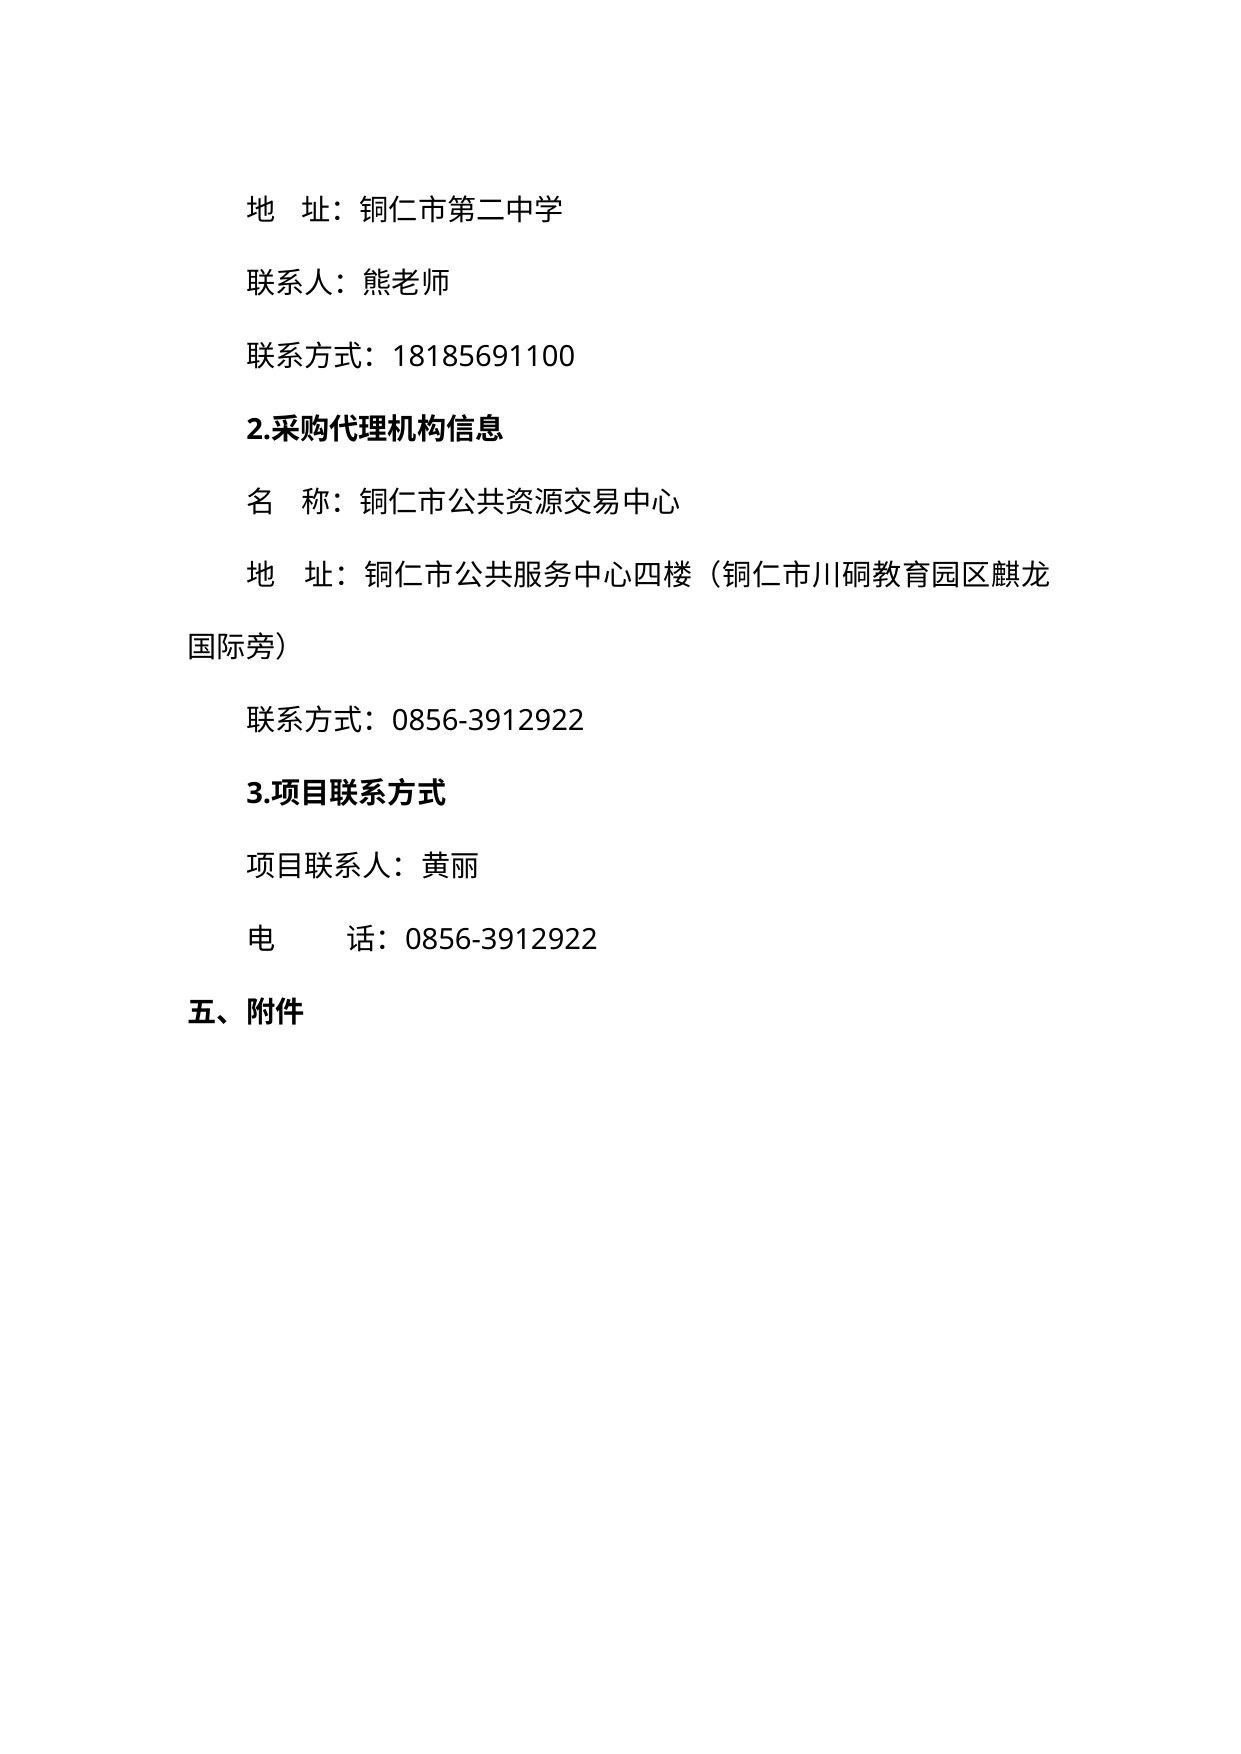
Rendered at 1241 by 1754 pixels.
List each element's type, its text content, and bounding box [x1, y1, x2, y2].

subtitle 联系人：熊老师 [187, 235, 1053, 308]
subtitle 2.采购代理机构信息 [187, 381, 1053, 454]
text 项目联系人：黄丽 [187, 818, 1053, 891]
text 地 址：铜仁市第二中学 [187, 162, 1053, 235]
subtitle 3.项目联系方式 [187, 745, 1053, 818]
text 地 址：铜仁市公共服务中心四楼（铜仁市川硐教育园区麒龙国际旁） [187, 527, 1053, 672]
text 联系方式：0856-3912922 [187, 672, 1053, 745]
text 电 话：0856-3912922 [187, 891, 1053, 964]
subtitle 五、附件 [187, 964, 1053, 1037]
subtitle 联系方式：18185691100 [187, 308, 1053, 381]
text 名 称：铜仁市公共资源交易中心 [187, 454, 1053, 527]
